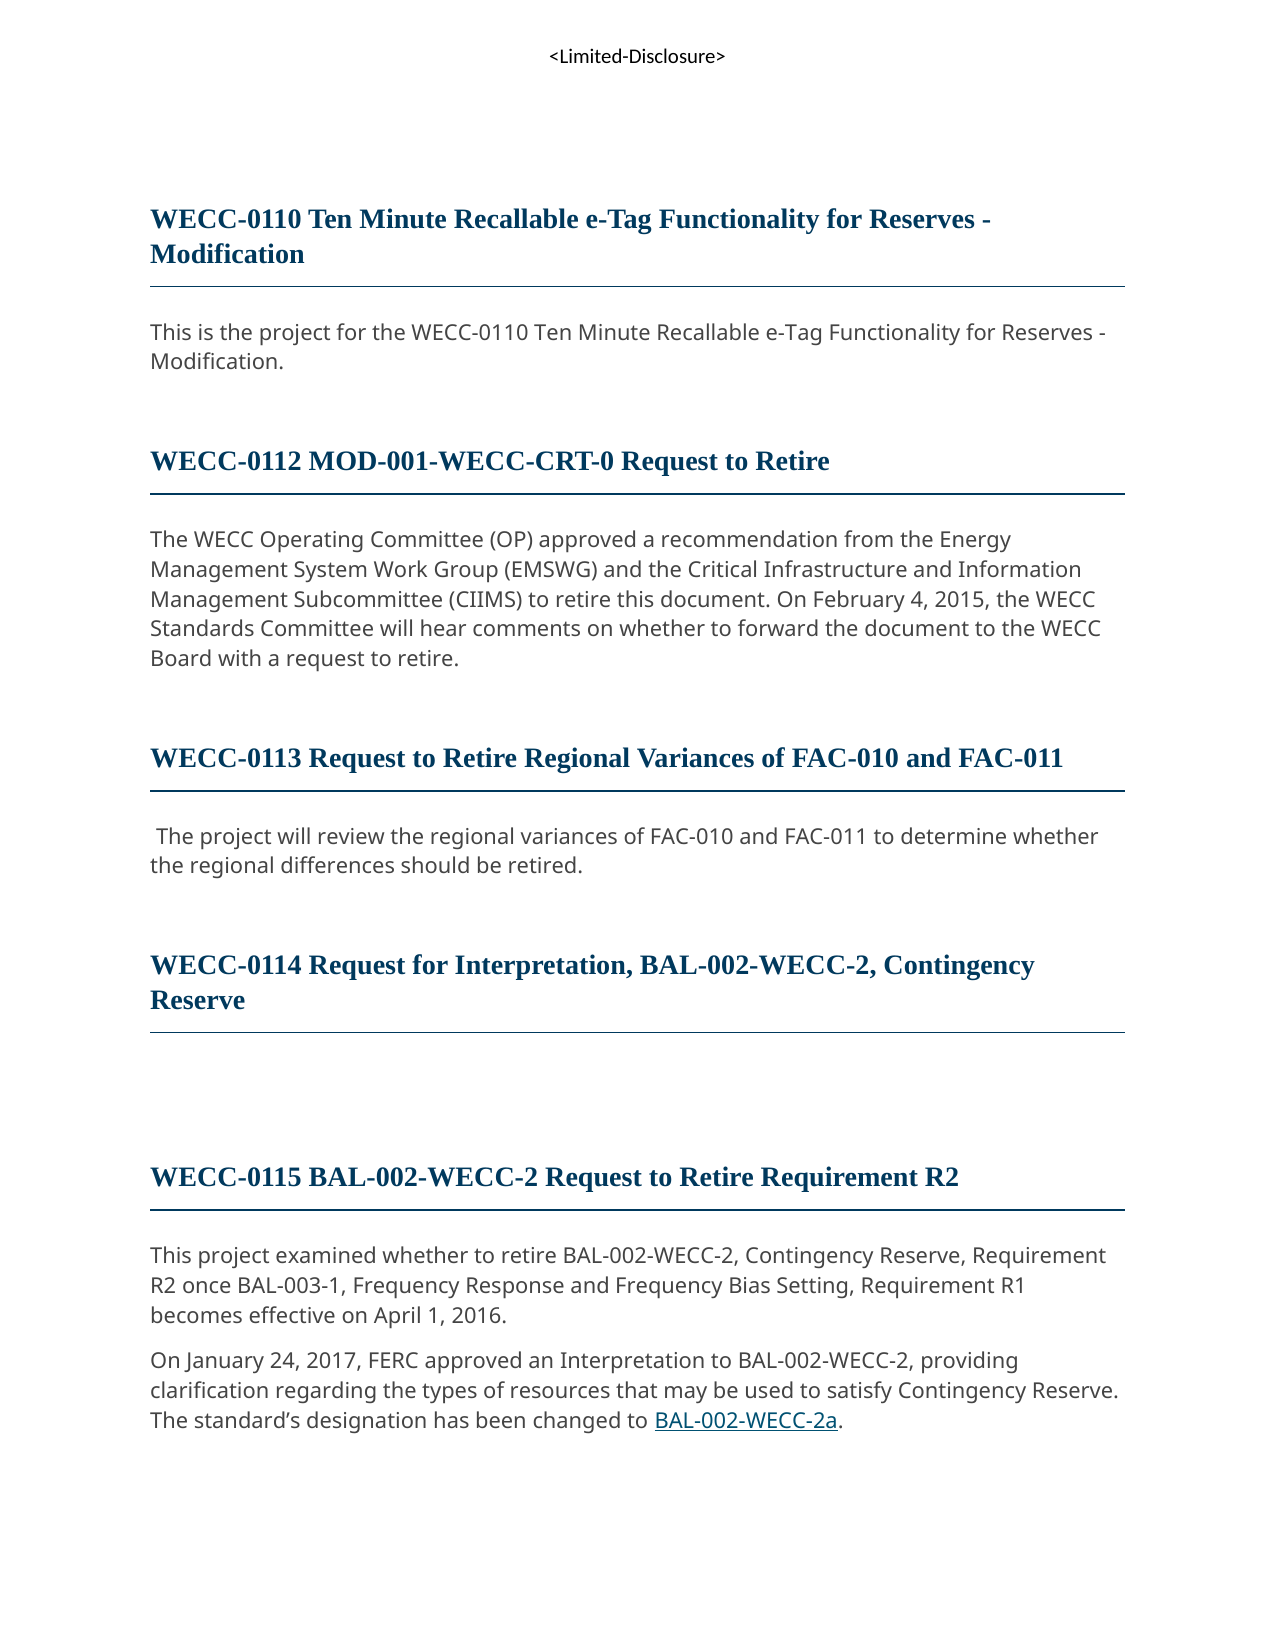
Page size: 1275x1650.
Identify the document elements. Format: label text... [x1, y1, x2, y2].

text WECC-0113 Request to Retire Regional Variances of FAC-010 and FAC-011 [150, 739, 1125, 790]
text This is the project for the WECC-0110 Ten Minute Recallable e-Tag Functionality for Reserves - Modification. [150, 317, 1125, 376]
text On January 24, 2017, FERC approved an Interpretation to BAL-002-WECC-2, providing clarification regarding the types of resources that may be used to satisfy Contingency Reserve. The standard’s designation has been changed to BAL-002-WECC-2a. [150, 1345, 1125, 1434]
text WECC-0110 Ten Minute Recallable e-Tag Functionality for Reserves - Modification [150, 200, 1125, 286]
text WECC-0114 Request for Interpretation, BAL-002-WECC-2, Contingency Reserve [150, 946, 1125, 1032]
text The project will review the regional variances of FAC-010 and FAC-011 to determine whether the regional differences should be retired. [150, 821, 1125, 880]
text The WECC Operating Committee (OP) approved a recommendation from the Energy Management System Work Group (EMSWG) and the Critical Infrastructure and Information Management Subcommittee (CIIMS) to retire this document. On February 4, 2015, the WECC Standards Committee will hear comments on whether to forward the document to the WECC Board with a request to retire. [150, 524, 1125, 673]
text WECC-0115 BAL-002-WECC-2 Request to Retire Requirement R2 [150, 1158, 1125, 1209]
text WECC-0112 MOD-001-WECC-CRT-0 Request to Retire [150, 442, 1125, 493]
text This project examined whether to retire BAL-002-WECC-2, Contingency Reserve, Requirement R2 once BAL-003-1, Frequency Response and Frequency Bias Setting, Requirement R1 becomes effective on April 1, 2016.​​​​​​​​​ [150, 1240, 1125, 1329]
